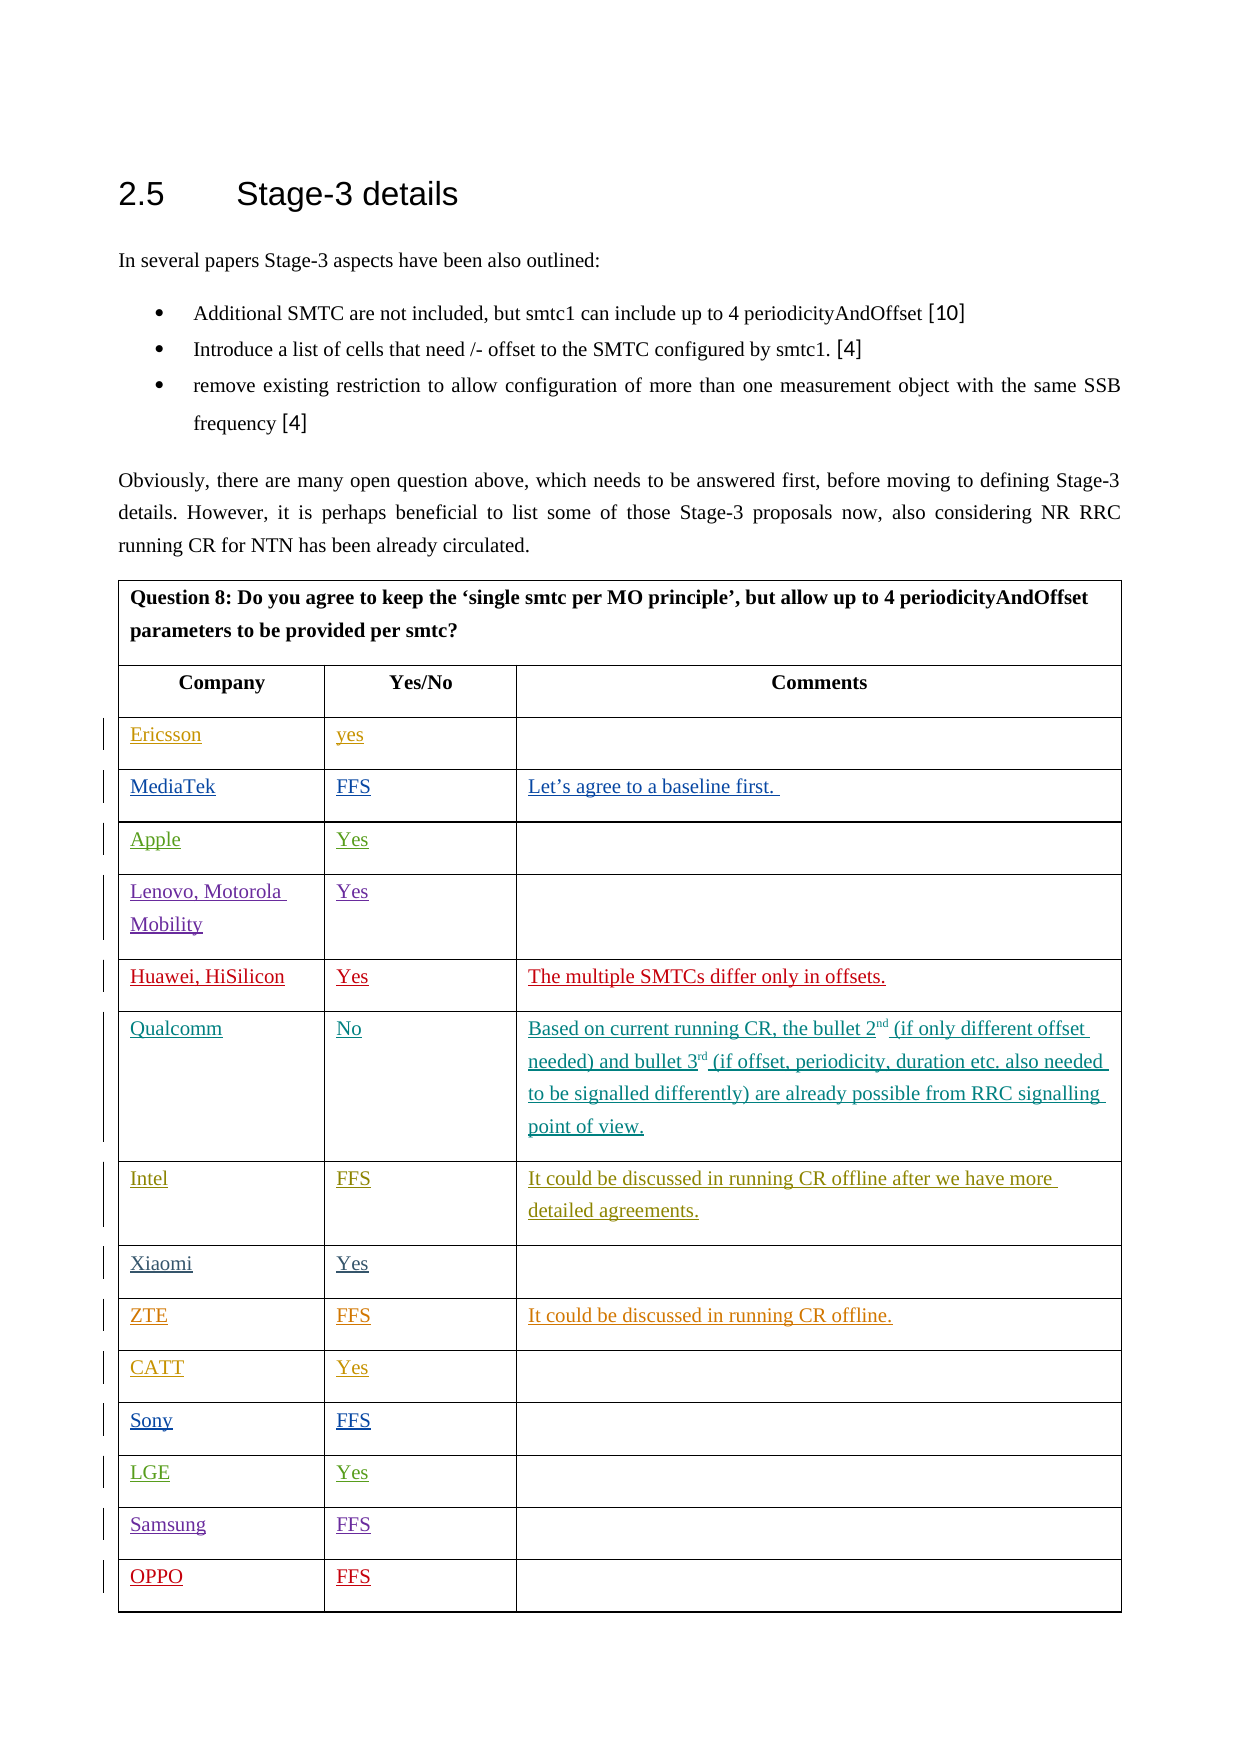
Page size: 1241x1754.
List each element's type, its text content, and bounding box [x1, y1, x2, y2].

subtitle 2.5 Stage-3 details [118, 160, 1122, 225]
table_cell [325, 1351, 516, 1402]
table_cell [325, 1456, 516, 1507]
table_cell [325, 1162, 516, 1245]
text Obviously, there are many open question above, which needs to be answered first, before moving to defining Stage-3 details. However, it is perhaps beneficial to list some of those Stage-3 proposals now, also considering NR RRC running CR for NTN has been already circulated. [118, 463, 1122, 561]
table_cell [119, 1246, 324, 1298]
table_cell [325, 1560, 516, 1611]
table_cell [119, 875, 324, 958]
table_cell [517, 1299, 1121, 1350]
table_cell [517, 960, 1121, 1011]
table_cell [517, 718, 1121, 769]
table_cell Yes/No [325, 666, 516, 717]
list remove existing restriction to allow configuration of more than one measurement object with the same SSB frequency [4] [156, 369, 1122, 438]
table_cell [119, 1403, 324, 1454]
table_cell [325, 718, 516, 769]
table_cell [517, 1456, 1121, 1507]
text In several papers Stage-3 aspects have been also outlined: [118, 244, 1122, 277]
table_cell [119, 1012, 324, 1161]
table_cell [517, 823, 1121, 874]
table_cell [517, 875, 1121, 958]
table_cell [119, 1351, 324, 1402]
table_cell [517, 1351, 1121, 1402]
table_cell [325, 1403, 516, 1454]
table_cell Company [119, 666, 324, 717]
table_cell [119, 718, 324, 769]
table_cell [325, 1246, 516, 1298]
table_cell [325, 1299, 516, 1350]
table_cell [325, 823, 516, 874]
table_cell Comments [517, 666, 1121, 717]
table_cell [119, 960, 324, 1011]
table_cell [119, 1162, 324, 1245]
table_header Question 8: Do you agree to keep the ‘single smtc per MO principle’, but allow up to 4 periodicityAndOffset parameters to be provided per smtc? [119, 581, 1121, 664]
table_cell [325, 770, 516, 821]
table_cell [517, 770, 1121, 821]
table_cell [517, 1246, 1121, 1298]
list Introduce a list of cells that need /- offset to the SMTC configured by smtc1. [4] [156, 332, 1122, 364]
table_cell [119, 1560, 324, 1611]
table_cell [325, 1508, 516, 1559]
table_cell [517, 1012, 1121, 1161]
table_cell [119, 770, 324, 821]
table_cell [517, 1560, 1121, 1611]
table_cell [119, 823, 324, 874]
table_cell [325, 1012, 516, 1161]
table_cell [517, 1508, 1121, 1559]
table_cell [325, 875, 516, 958]
table_cell [517, 1162, 1121, 1245]
table_cell [119, 1508, 324, 1559]
table_cell [325, 960, 516, 1011]
list Additional SMTC are not included, but smtc1 can include up to 4 periodicityAndOffset [10] [156, 295, 1122, 328]
table_cell [119, 1456, 324, 1507]
table_cell [517, 1403, 1121, 1454]
table_cell [119, 1299, 324, 1350]
